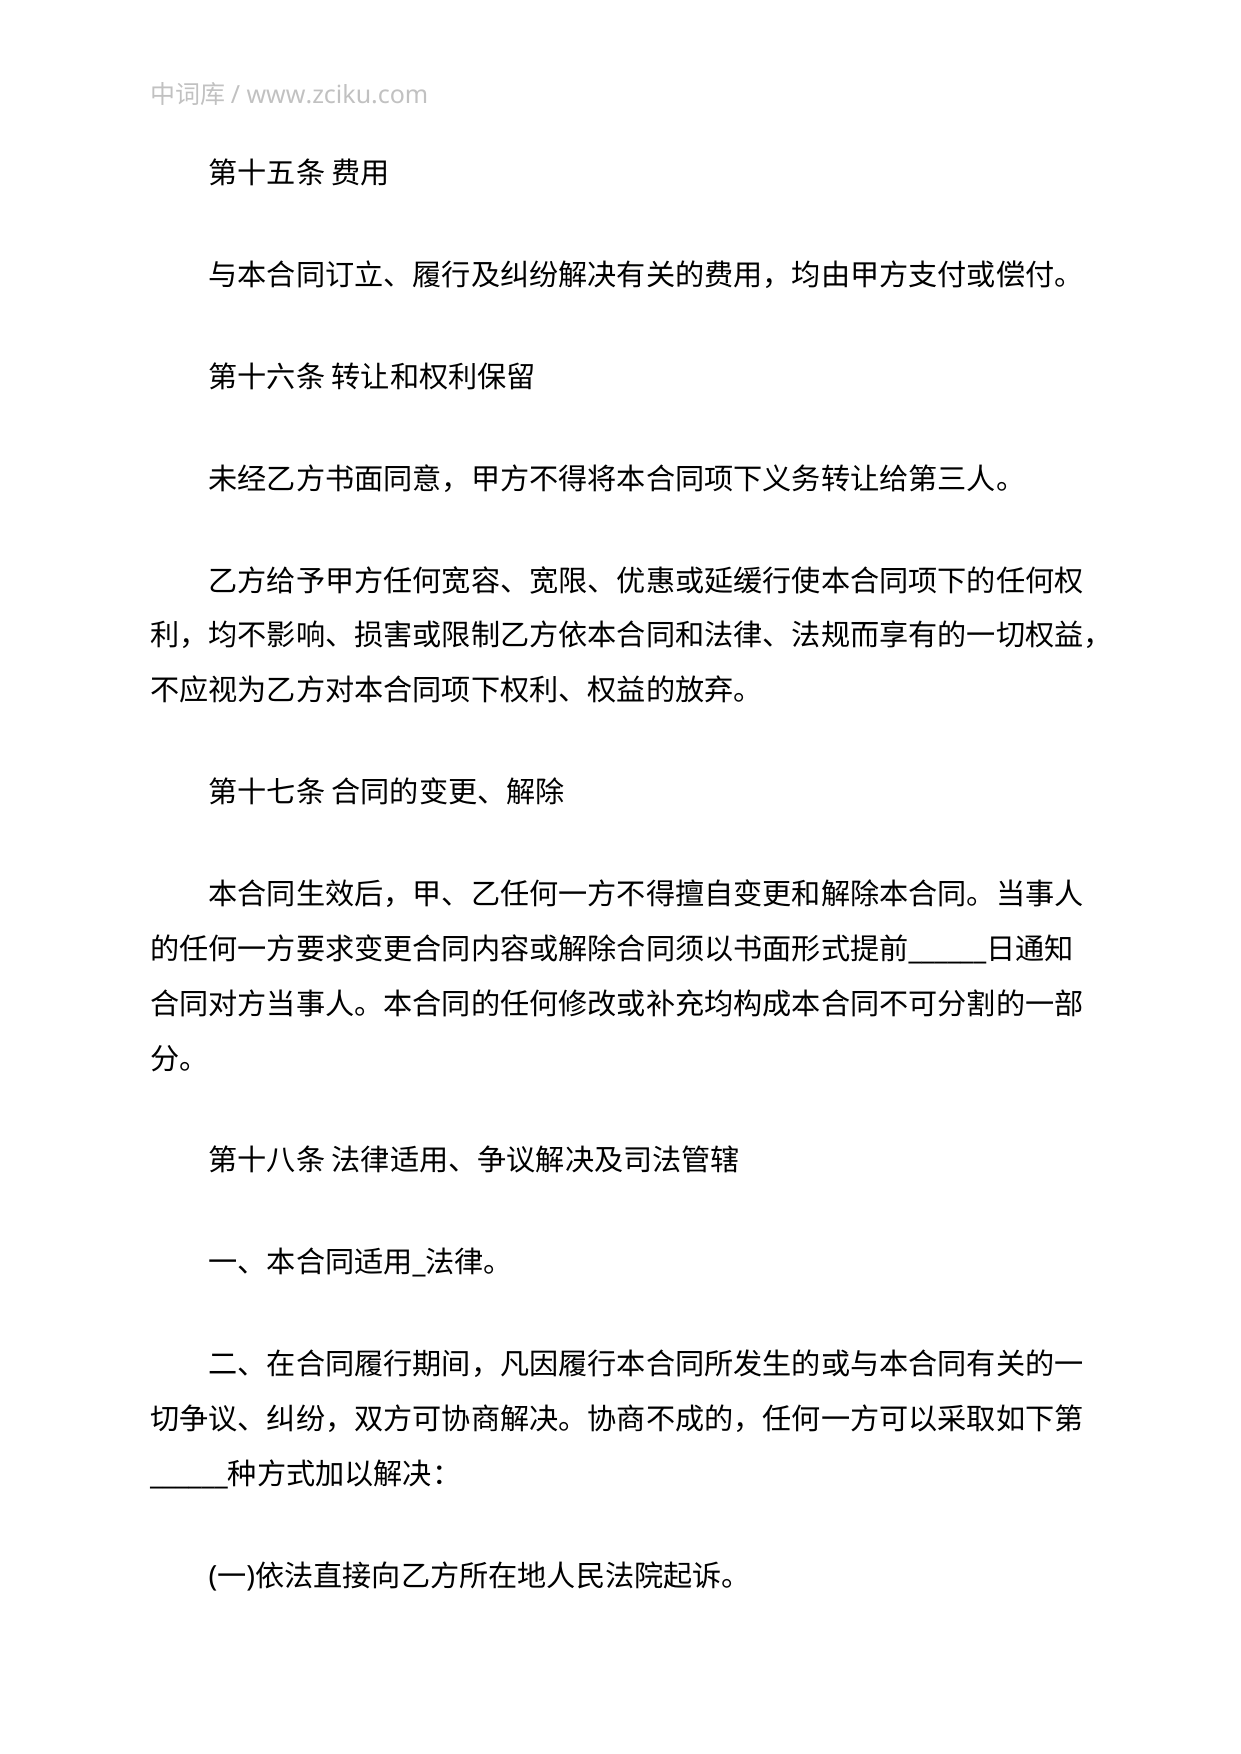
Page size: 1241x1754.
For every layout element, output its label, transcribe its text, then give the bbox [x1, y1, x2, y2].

text 二、在合同履行期间，凡因履行本合同所发生的或与本合同有关的一切争议、纠纷，双方可协商解决。协商不成的，任何一方可以采取如下第______种方式加以解决： [150, 1341, 1090, 1493]
text 本合同生效后，甲、乙任何一方不得擅自变更和解除本合同。当事人的任何一方要求变更合同内容或解除合同须以书面形式提前______日通知合同对方当事人。本合同的任何修改或补充均构成本合同不可分割的一部分。 [150, 870, 1090, 1077]
text 第十六条 转让和权利保留 [150, 353, 1090, 396]
text 一、本合同适用_法律。 [150, 1239, 1090, 1281]
text 未经乙方书面同意，甲方不得将本合同项下义务转让给第三人。 [150, 455, 1090, 498]
text (一)依法直接向乙方所在地人民法院起诉。 [150, 1552, 1090, 1595]
text 第十七条 合同的变更、解除 [150, 769, 1090, 811]
text 第十八条 法律适用、争议解决及司法管辖 [150, 1137, 1090, 1179]
text 乙方给予甲方任何宽容、宽限、优惠或延缓行使本合同项下的任何权利，均不影响、损害或限制乙方依本合同和法律、法规而享有的一切权益，不应视为乙方对本合同项下权利、权益的放弃。 [150, 557, 1090, 709]
text 与本合同订立、履行及纠纷解决有关的费用，均由甲方支付或偿付。 [150, 252, 1090, 294]
text 第十五条 费用 [150, 150, 1090, 192]
